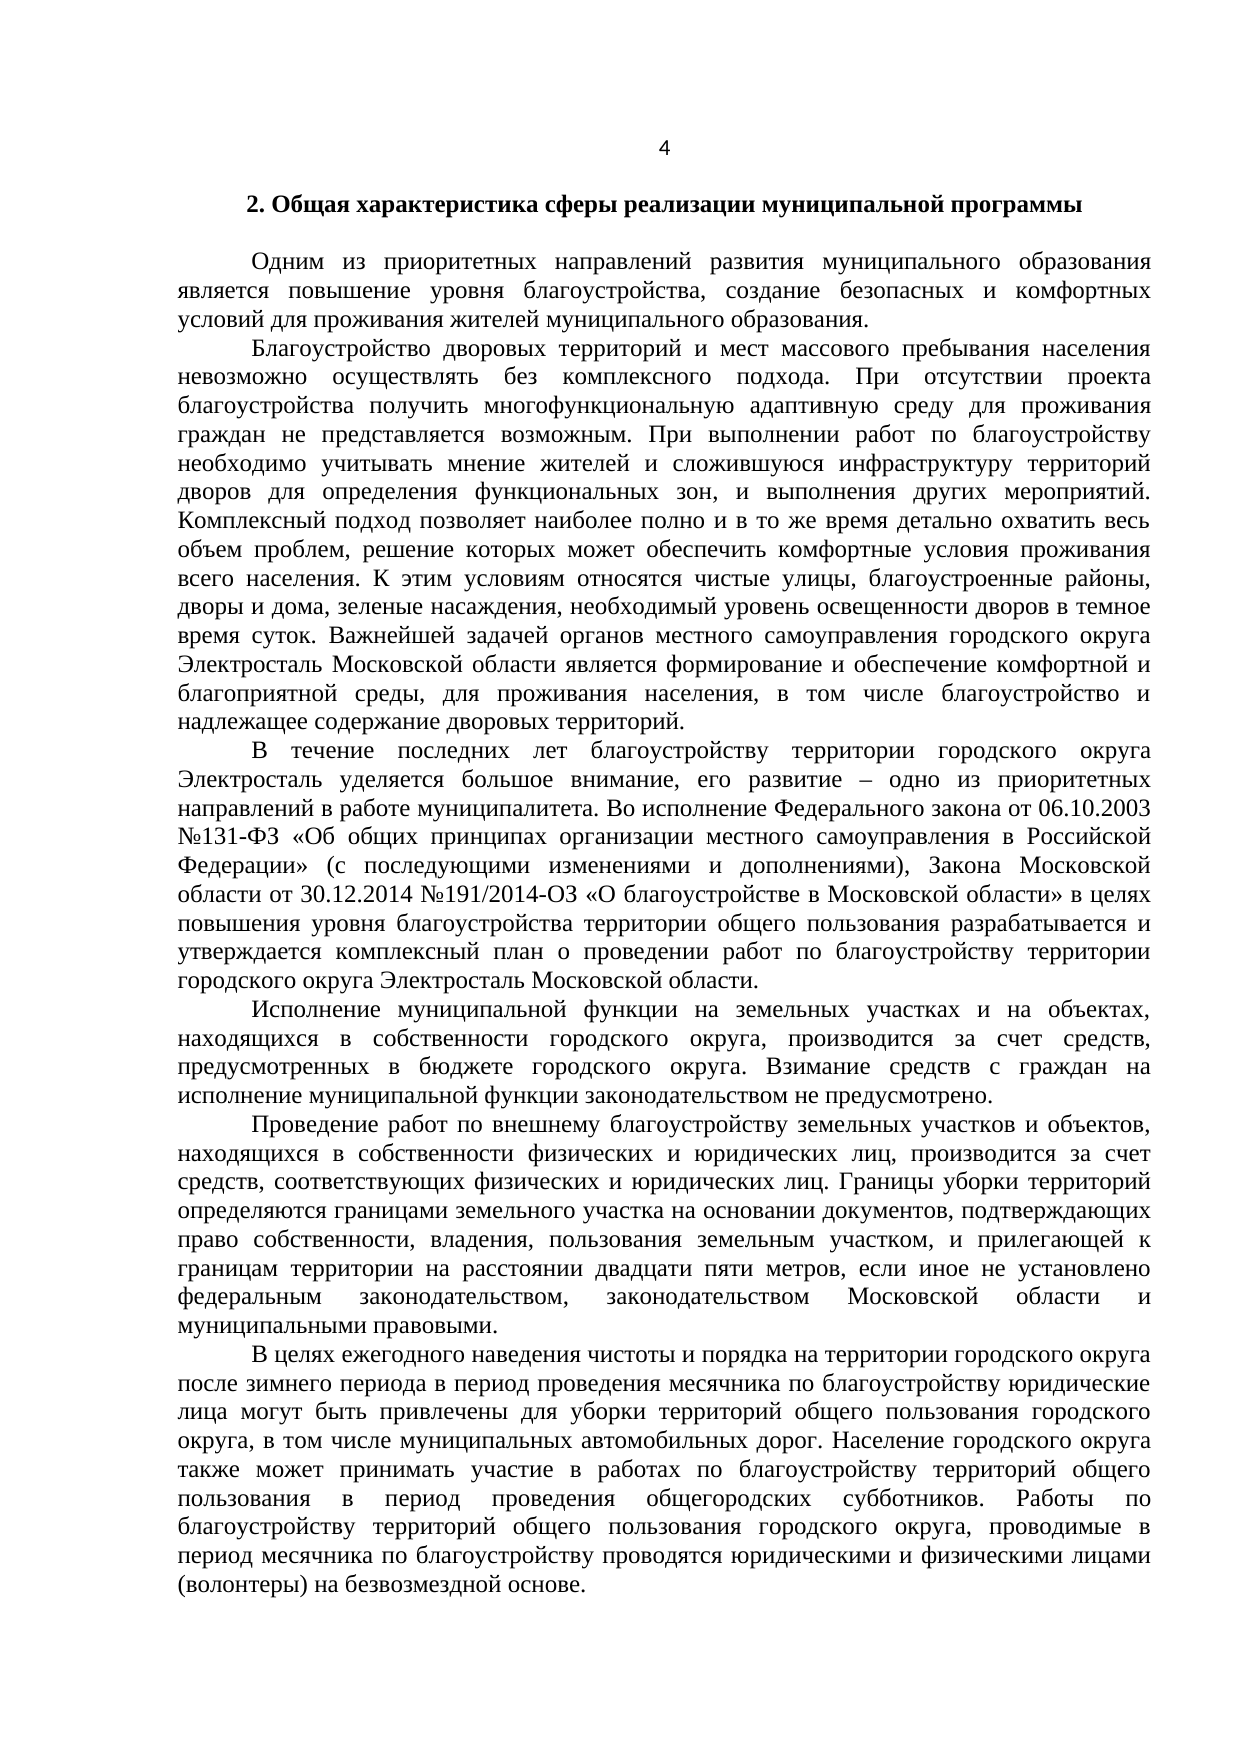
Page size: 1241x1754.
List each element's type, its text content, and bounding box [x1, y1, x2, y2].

text В течение последних лет благоустройству территории городского округа Электросталь уделяется большое внимание, его развитие – одно из приоритетных направлений в работе муниципалитета. Во исполнение Федерального закона от 06.10.2003 №131-ФЗ «Об общих принципах организации местного самоуправления в Российской Федерации» (с последующими изменениями и дополнениями), Закона Московской области от 30.12.2014 №191/2014-ОЗ «О благоустройстве в Московской области» в целях повышения уровня благоустройства территории общего пользования разрабатывается и утверждается комплексный план о проведении работ по благоустройству территории городского округа Электросталь Московской области. [177, 735, 1152, 994]
text В целях ежегодного наведения чистоты и порядка на территории городского округа после зимнего периода в период проведения месячника по благоустройству юридические лица могут быть привлечены для уборки территорий общего пользования городского округа, в том числе муниципальных автомобильных дорог. Население городского округа также может принимать участие в работах по благоустройству территорий общего пользования в период проведения общегородских субботников. Работы по благоустройству территорий общего пользования городского округа, проводимые в период месячника по благоустройству проводятся юридическими и физическими лицами (волонтеры) на безвозмездной основе. [177, 1339, 1152, 1598]
text 2. Общая характеристика сферы реализации муниципальной программы [177, 189, 1152, 218]
text Одним из приоритетных направлений развития муниципального образования является повышение уровня благоустройства, создание безопасных и комфортных условий для проживания жителей муниципального образования. [177, 246, 1152, 333]
text Исполнение муниципальной функции на земельных участках и на объектах, находящихся в собственности городского округа, производится за счет средств, предусмотренных в бюджете городского округа. Взимание средств с граждан на исполнение муниципальной функции законодательством не предусмотрено. [177, 994, 1152, 1109]
text Проведение работ по внешнему благоустройству земельных участков и объектов, находящихся в собственности физических и юридических лиц, производится за счет средств, соответствующих физических и юридических лиц. Границы уборки территорий определяются границами земельного участка на основании документов, подтверждающих право собственности, владения, пользования земельным участком, и прилегающей к границам территории на расстоянии двадцати пяти метров, если иное не установлено федеральным законодательством, законодательством Московской области и муниципальными правовыми. [177, 1109, 1152, 1339]
text Благоустройство дворовых территорий и мест массового пребывания населения невозможно осуществлять без комплексного подхода. При отсутствии проекта благоустройства получить многофункциональную адаптивную среду для проживания граждан не представляется возможным. При выполнении работ по благоустройству необходимо учитывать мнение жителей и сложившуюся инфраструктуру территорий дворов для определения функциональных зон, и выполнения других мероприятий. Комплексный подход позволяет наиболее полно и в то же время детально охватить весь объем проблем, решение которых может обеспечить комфортные условия проживания всего населения. К этим условиям относятся чистые улицы, благоустроенные районы, дворы и дома, зеленые насаждения, необходимый уровень освещенности дворов в темное время суток. Важнейшей задачей органов местного самоуправления городского округа Электросталь Московской области является формирование и обеспечение комфортной и благоприятной среды, для проживания населения, в том числе благоустройство и надлежащее содержание дворовых территорий. [177, 333, 1152, 735]
